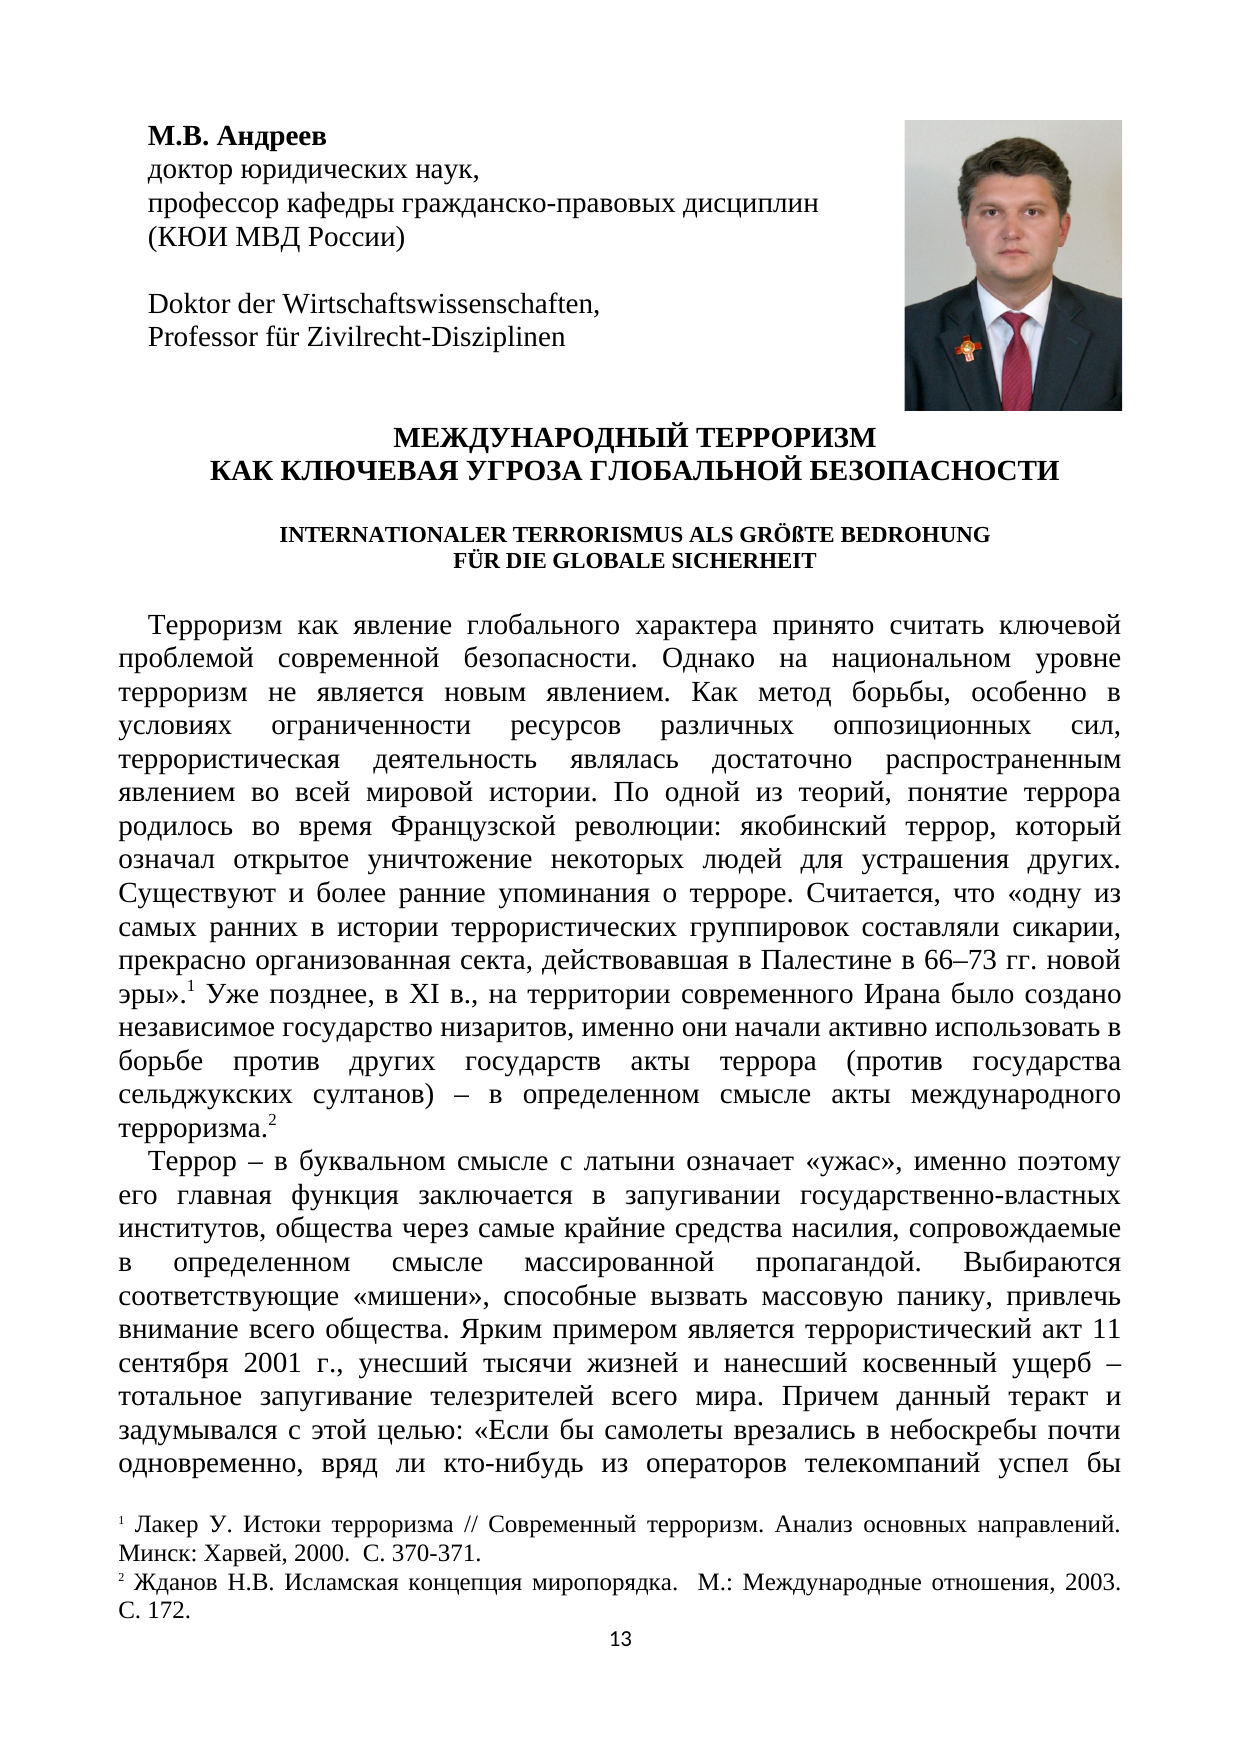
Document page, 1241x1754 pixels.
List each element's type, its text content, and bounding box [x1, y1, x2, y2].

text FÜR DIE GLOBALE SICHERHEIT [118, 547, 1122, 573]
text Терроризм как явление глобального характера принято считать ключевой проблемой современной безопасности. Однако на национальном уровне терроризм не является новым явлением. Как метод борьбы, особенно в условиях ограниченности ресурсов различных оппозиционных сил, террористическая деятельность являлась достаточно распространенным явлением во всей мировой истории. По одной из теорий, понятие террора родилось во время Французской революции: якобинский террор, который означал открытое уничтожение некоторых людей для устрашения других. Существуют и более ранние упоминания о терроре. Считается, что «одну из самых ранних в истории террористических группировок составляли сикарии, прекрасно организованная секта, действовавшая в Палестине в 66–73 гг. новой эры». Уже позднее, в XI в., на территории современного Ирана было создано независимое государство низаритов, именно они начали активно использовать в борьбе против других государств акты террора (против государства сельджукских султанов) – в определенном смысле акты международного терроризма. [118, 607, 1122, 1143]
text Professor für Zivilrecht-Disziplinen [118, 319, 904, 353]
picture [904, 120, 1123, 411]
text М.В. Андреев [118, 118, 1122, 152]
text (КЮИ МВД России) [118, 219, 904, 252]
text профессор кафедры гражданско-правовых дисциплин [118, 185, 904, 219]
text INTERNATIONALER TERRORISMUS ALS GRÖßTE BEDROHUNG [118, 521, 1122, 547]
text доктор юридических наук, [118, 152, 904, 185]
text Doktor der Wirtschaftswissenschaften, [118, 286, 904, 319]
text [118, 1143, 1122, 1479]
text МЕЖДУНАРОДНЫЙ ТЕРРОРИЗМ [118, 420, 1122, 453]
text КАК КЛЮЧЕВАЯ УГРОЗА ГЛОБАЛЬНОЙ БЕЗОПАСНОСТИ [118, 453, 1122, 487]
